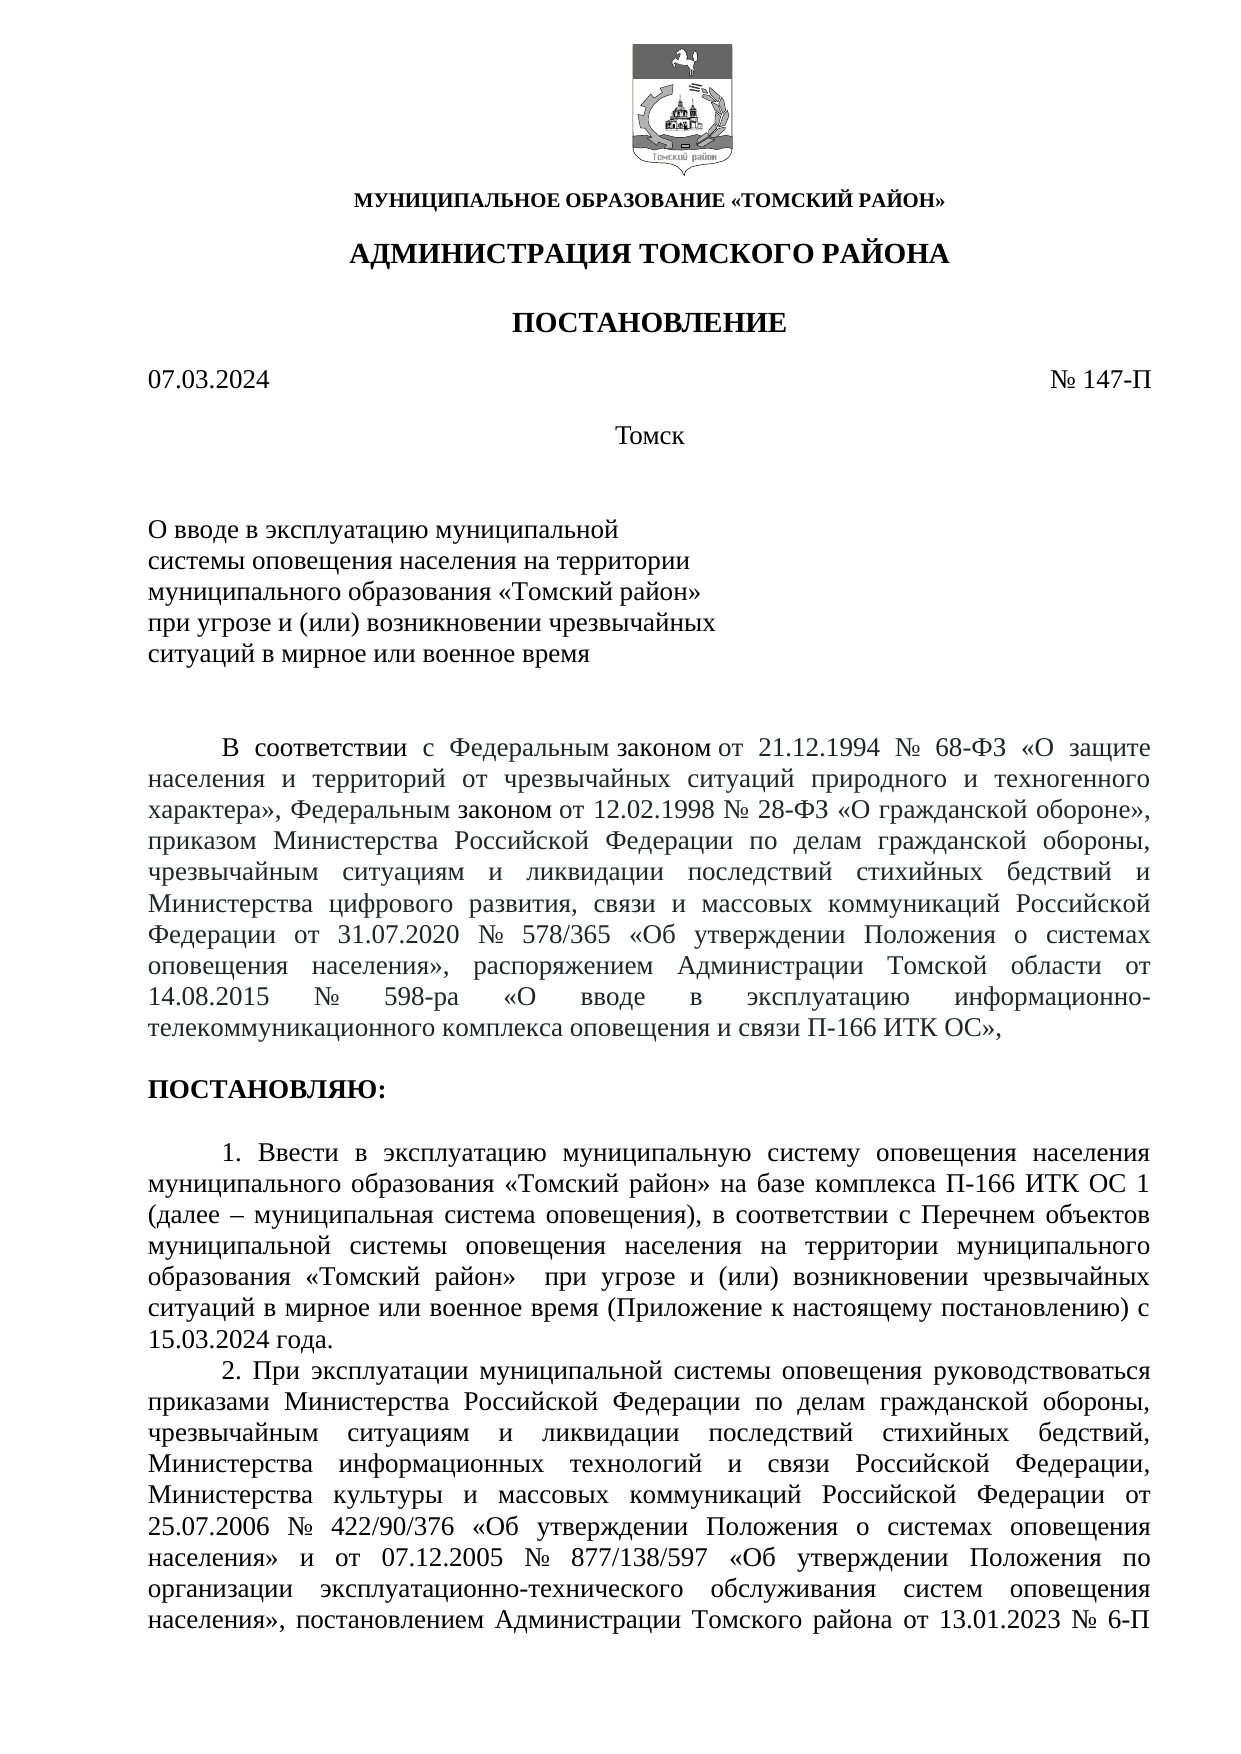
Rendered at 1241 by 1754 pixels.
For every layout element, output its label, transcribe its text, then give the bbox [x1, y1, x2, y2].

text 07.03.2024 № 147-П [148, 363, 1166, 394]
text ПОСТАНОВЛЯЮ: [148, 1073, 1152, 1105]
subtitle АДМИНИСТРАЦИЯ ТОМСКОГО РАЙОНА [148, 236, 1152, 270]
text муниципального образования «Томский район» [148, 575, 1152, 606]
text Томск [148, 419, 1152, 451]
text МУНИЦИПАЛЬНОЕ ОБРАЗОВАНИЕ «ТОМСКИЙ РАЙОН» [148, 188, 1152, 212]
text системы оповещения населения на территории [148, 544, 1152, 575]
text ситуаций в мирное или военное время [148, 637, 1152, 669]
text В соответствии с Федеральным законом от 21.12.1994 № 68-ФЗ «О защите населения и территорий от чрезвычайных ситуаций природного и техногенного характера», Федеральным законом от 12.02.1998 № 28-ФЗ «О гражданской обороне», приказом Министерства Российской Федерации по делам гражданской обороны, чрезвычайным ситуациям и ликвидации последствий стихийных бедствий и Министерства цифрового развития, связи и массовых коммуникаций Российской Федерации от 31.07.2020 № 578/365 «Об утверждении Положения о системах оповещения населения», распоряжением Администрации Томской области от 14.08.2015 № 598-ра «О вводе в эксплуатацию информационно-телекоммуникационного комплекса оповещения и связи П-166 ИТК ОС», [148, 731, 1152, 1042]
text ПОСТАНОВЛЕНИЕ [148, 305, 1152, 338]
text 1. Ввести в эксплуатацию муниципальную систему оповещения населения муниципального образования «Томский район» на базе комплекса П-166 ИТК ОС 1 (далее – муниципальная система оповещения), в соответствии с Перечнем объектов муниципальной системы оповещения населения на территории муниципального образования «Томский район» при угрозе и (или) возникновении чрезвычайных ситуаций в мирное или военное время (Приложение к настоящему постановлению) с 15.03.2024 года. [148, 1136, 1152, 1354]
text при угрозе и (или) возникновении чрезвычайных [148, 606, 1152, 637]
text О вводе в эксплуатацию муниципальной [148, 513, 1152, 544]
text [148, 1354, 1152, 1634]
